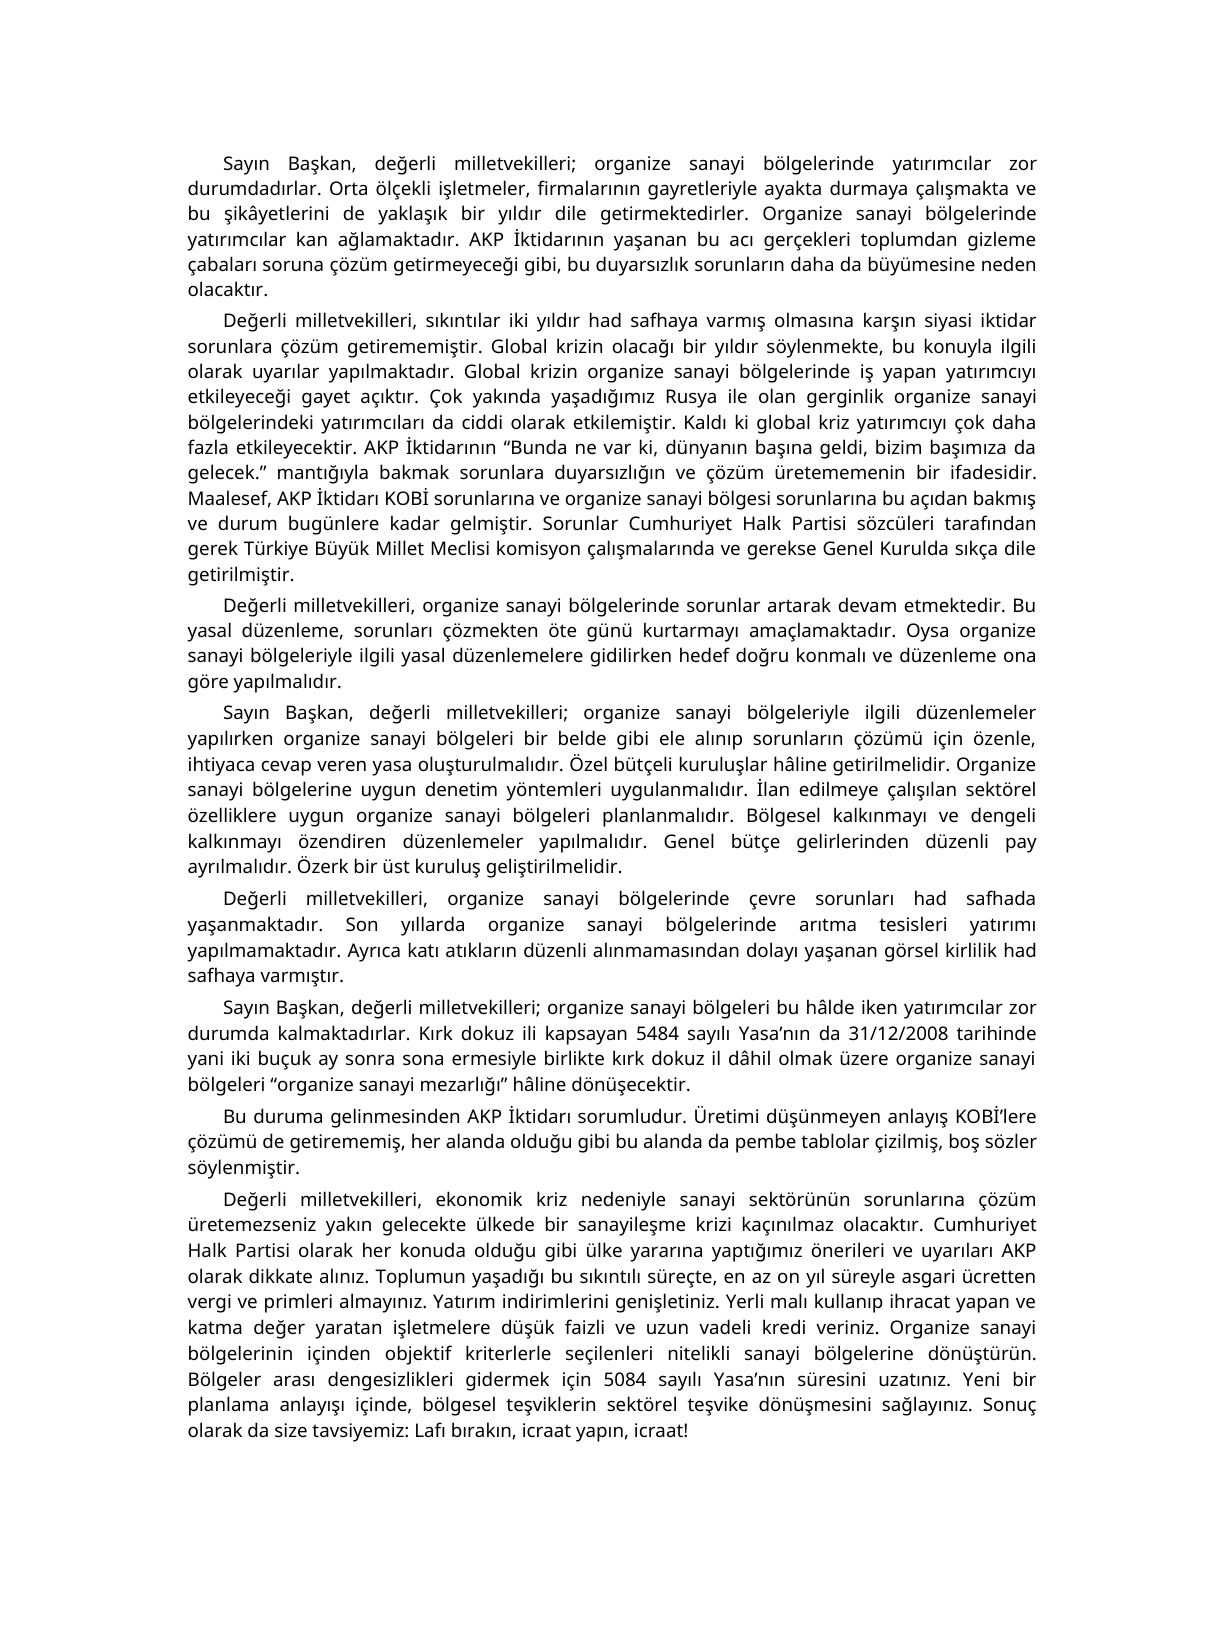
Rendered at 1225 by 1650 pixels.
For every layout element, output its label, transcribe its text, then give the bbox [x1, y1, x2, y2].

text Sayın Başkan, değerli milletvekilleri; organize sanayi bölgelerinde yatırımcılar zor durumdadırlar. Orta ölçekli işletmeler, firmalarının gayretleriyle ayakta durmaya çalışmakta ve bu şikâyetlerini de yaklaşık bir yıldır dile getirmektedirler. Organize sanayi bölgelerinde yatırımcılar kan ağlamaktadır. AKP İktidarının yaşanan bu acı gerçekleri toplumdan gizleme çabaları soruna çözüm getirmeyeceği gibi, bu duyarsızlık sorunların daha da büyümesine neden olacaktır. [187, 150, 1037, 302]
text Değerli milletvekilleri, organize sanayi bölgelerinde sorunlar artarak devam etmektedir. Bu yasal düzenleme, sorunları çözmekten öte günü kurtarmayı amaçlamaktadır. Oysa organize sanayi bölgeleriyle ilgili yasal düzenlemelere gidilirken hedef doğru konmalı ve düzenleme ona göre yapılmalıdır. [187, 592, 1037, 693]
text Bu duruma gelinmesinden AKP İktidarı sorumludur. Üretimi düşünmeyen anlayış KOBİ’lere çözümü de getirememiş, her alanda olduğu gibi bu alanda da pembe tablolar çizilmiş, boş sözler söylenmiştir. [187, 1102, 1037, 1180]
text Değerli milletvekilleri, organize sanayi bölgelerinde çevre sorunları had safhada yaşanmaktadır. Son yıllarda organize sanayi bölgelerinde arıtma tesisleri yatırımı yapılmamaktadır. Ayrıca katı atıkların düzenli alınmamasından dolayı yaşanan görsel kirlilik had safhaya varmıştır. [187, 885, 1037, 988]
text Değerli milletvekilleri, ekonomik kriz nedeniyle sanayi sektörünün sorunlarına çözüm üretemezseniz yakın gelecekte ülkede bir sanayileşme krizi kaçınılmaz olacaktır. Cumhuriyet Halk Partisi olarak her konuda olduğu gibi ülke yararına yaptığımız önerileri ve uyarıları AKP olarak dikkate alınız. Toplumun yaşadığı bu sıkıntılı süreçte, en az on yıl süreyle asgari ücretten vergi ve primleri almayınız. Yatırım indirimlerini genişletiniz. Yerli malı kullanıp ihracat yapan ve katma değer yaratan işletmelere düşük faizli ve uzun vadeli kredi veriniz. Organize sanayi bölgelerinin içinden objektif kriterlerle seçilenleri nitelikli sanayi bölgelerine dönüştürün. Bölgeler arası dengesizlikleri gidermek için 5084 sayılı Yasa’nın süresini uzatınız. Yeni bir planlama anlayışı içinde, bölgesel teşviklerin sektörel teşvike dönüşmesini sağlayınız. Sonuç olarak da size tavsiyemiz: Lafı bırakın, icraat yapın, icraat! [187, 1186, 1037, 1443]
text Değerli milletvekilleri, sıkıntılar iki yıldır had safhaya varmış olmasına karşın siyasi iktidar sorunlara çözüm getirememiştir. Global krizin olacağı bir yıldır söylenmekte, bu konuyla ilgili olarak uyarılar yapılmaktadır. Global krizin organize sanayi bölgelerinde iş yapan yatırımcıyı etkileyeceği gayet açıktır. Çok yakında yaşadığımız Rusya ile olan gerginlik organize sanayi bölgelerindeki yatırımcıları da ciddi olarak etkilemiştir. Kaldı ki global kriz yatırımcıyı çok daha fazla etkileyecektir. AKP İktidarının “Bunda ne var ki, dünyanın başına geldi, bizim başımıza da gelecek.” mantığıyla bakmak sorunlara duyarsızlığın ve çözüm üretememenin bir ifadesidir. Maalesef, AKP İktidarı KOBİ sorunlarına ve organize sanayi bölgesi sorunlarına bu açıdan bakmış ve durum bugünlere kadar gelmiştir. Sorunlar Cumhuriyet Halk Partisi sözcüleri tarafından gerek Türkiye Büyük Millet Meclisi komisyon çalışmalarında ve gerekse Genel Kurulda sıkça dile getirilmiştir. [187, 308, 1037, 586]
text Sayın Başkan, değerli milletvekilleri; organize sanayi bölgeleriyle ilgili düzenlemeler yapılırken organize sanayi bölgeleri bir belde gibi ele alınıp sorunların çözümü için özenle, ihtiyaca cevap veren yasa oluşturulmalıdır. Özel bütçeli kuruluşlar hâline getirilmelidir. Organize sanayi bölgelerine uygun denetim yöntemleri uygulanmalıdır. İlan edilmeye çalışılan sektörel özelliklere uygun organize sanayi bölgeleri planlanmalıdır. Bölgesel kalkınmayı ve dengeli kalkınmayı özendiren düzenlemeler yapılmalıdır. Genel bütçe gelirlerinden düzenli pay ayrılmalıdır. Özerk bir üst kuruluş geliştirilmelidir. [187, 699, 1037, 879]
text Sayın Başkan, değerli milletvekilleri; organize sanayi bölgeleri bu hâlde iken yatırımcılar zor durumda kalmaktadırlar. Kırk dokuz ili kapsayan 5484 sayılı Yasa’nın da 31/12/2008 tarihinde yani iki buçuk ay sonra sona ermesiyle birlikte kırk dokuz il dâhil olmak üzere organize sanayi bölgeleri “organize sanayi mezarlığı” hâline dönüşecektir. [187, 994, 1037, 1097]
